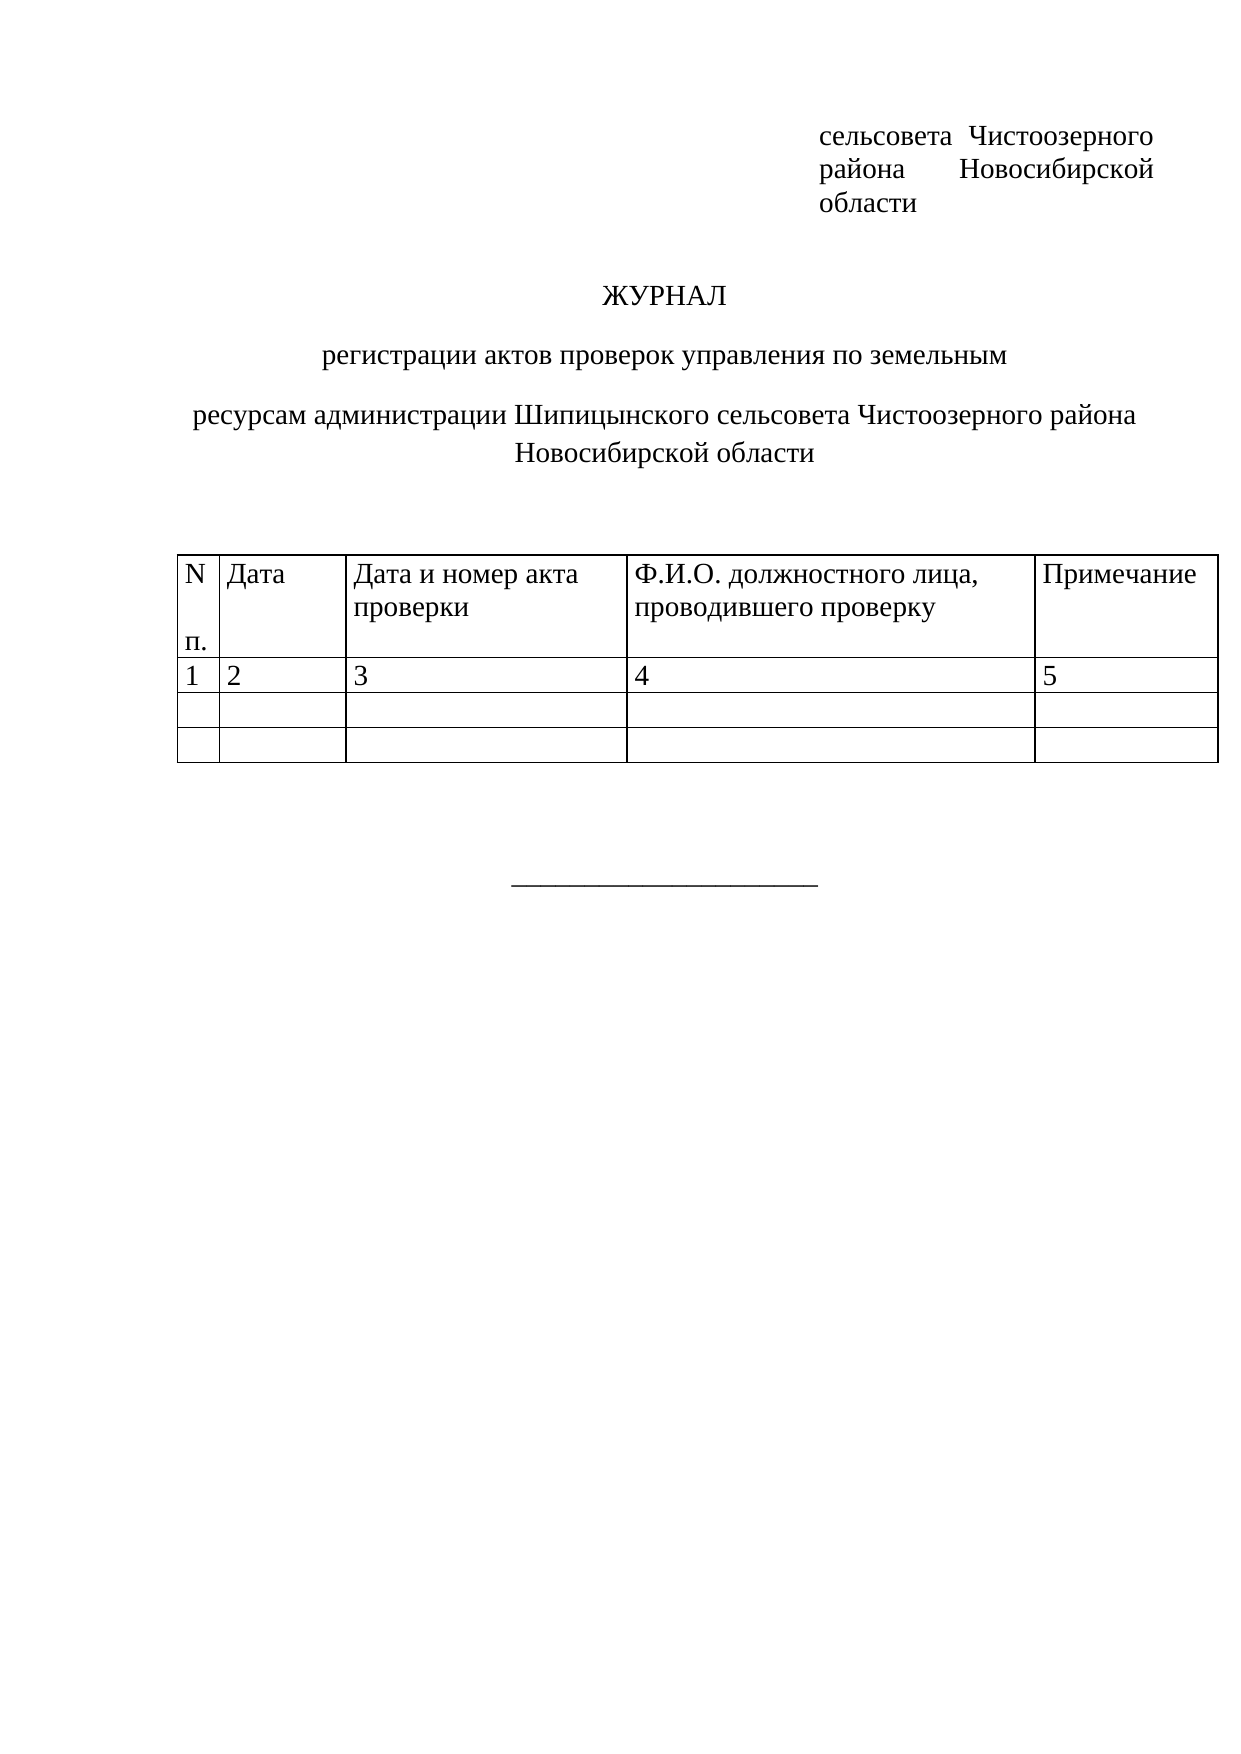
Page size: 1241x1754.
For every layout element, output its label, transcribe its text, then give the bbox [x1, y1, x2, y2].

table_cell 5 [1036, 658, 1217, 691]
table_header Дата и номер акта проверки [347, 556, 626, 656]
table_cell [1036, 693, 1217, 727]
table_header Ф.И.О. должностного лица, проводившего проверку [628, 556, 1034, 656]
table_header Примечание [1036, 556, 1217, 656]
table_cell 1 [178, 658, 219, 691]
table_cell [628, 693, 1034, 727]
table_cell 4 [628, 658, 1034, 691]
text регистрации актов проверок управления по земельным [177, 337, 1152, 371]
table_cell [220, 693, 345, 727]
table_cell 2 [220, 658, 345, 691]
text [819, 118, 1154, 219]
text _____________________ [177, 856, 1152, 890]
table_header Дата [220, 556, 345, 656]
table_cell [220, 728, 345, 762]
table_cell [347, 693, 626, 727]
text ЖУРНАЛ [177, 278, 1152, 312]
table_cell 3 [347, 658, 626, 691]
table_header N п. [178, 556, 219, 656]
text ресурсам администрации Шипицынского сельсовета Чистоозерного района Новосибирской области [177, 397, 1152, 469]
table_cell [347, 728, 626, 762]
table_cell [628, 728, 1034, 762]
table_cell [178, 693, 219, 727]
table_cell [1036, 728, 1217, 762]
table_cell [178, 728, 219, 762]
